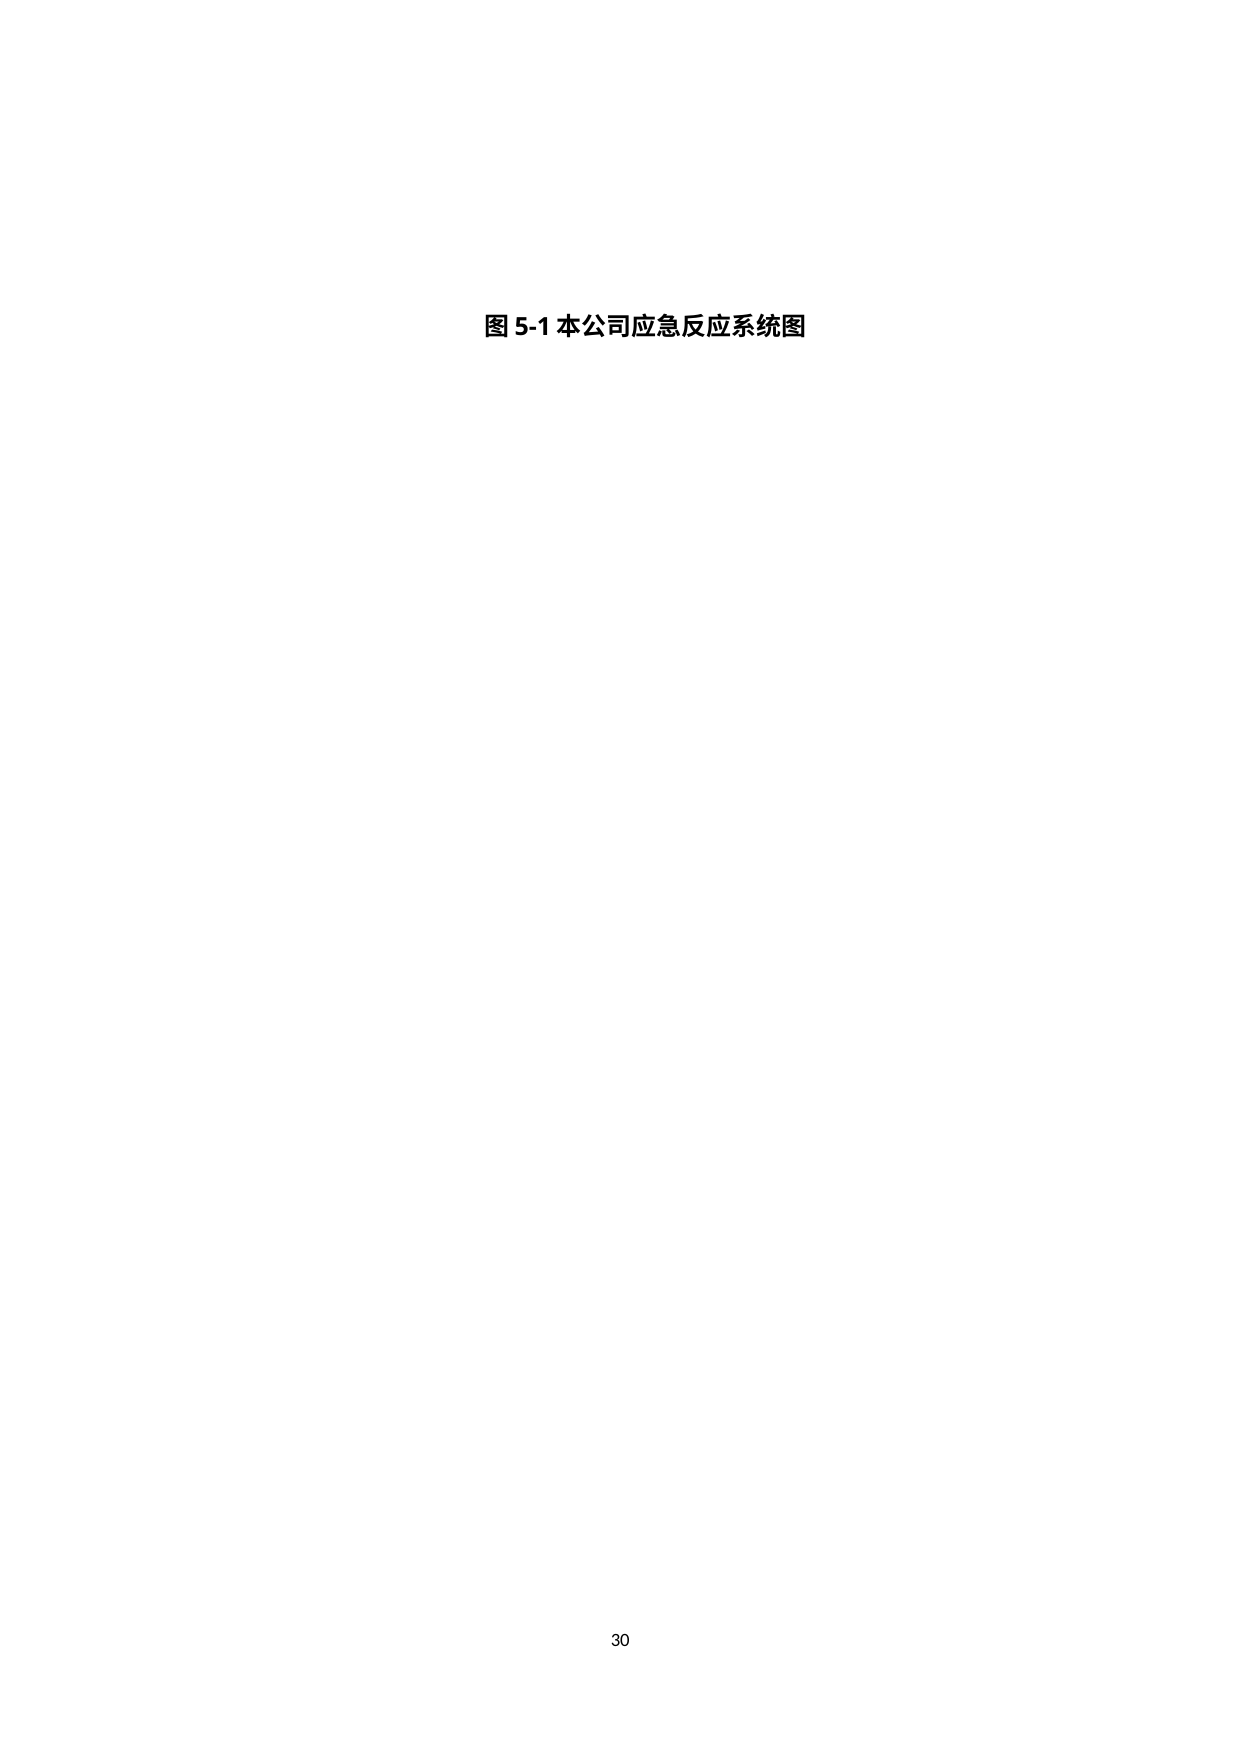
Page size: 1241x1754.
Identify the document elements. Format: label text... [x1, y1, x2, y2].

text 图5-1本公司应急反应系统图 [187, 292, 1053, 357]
